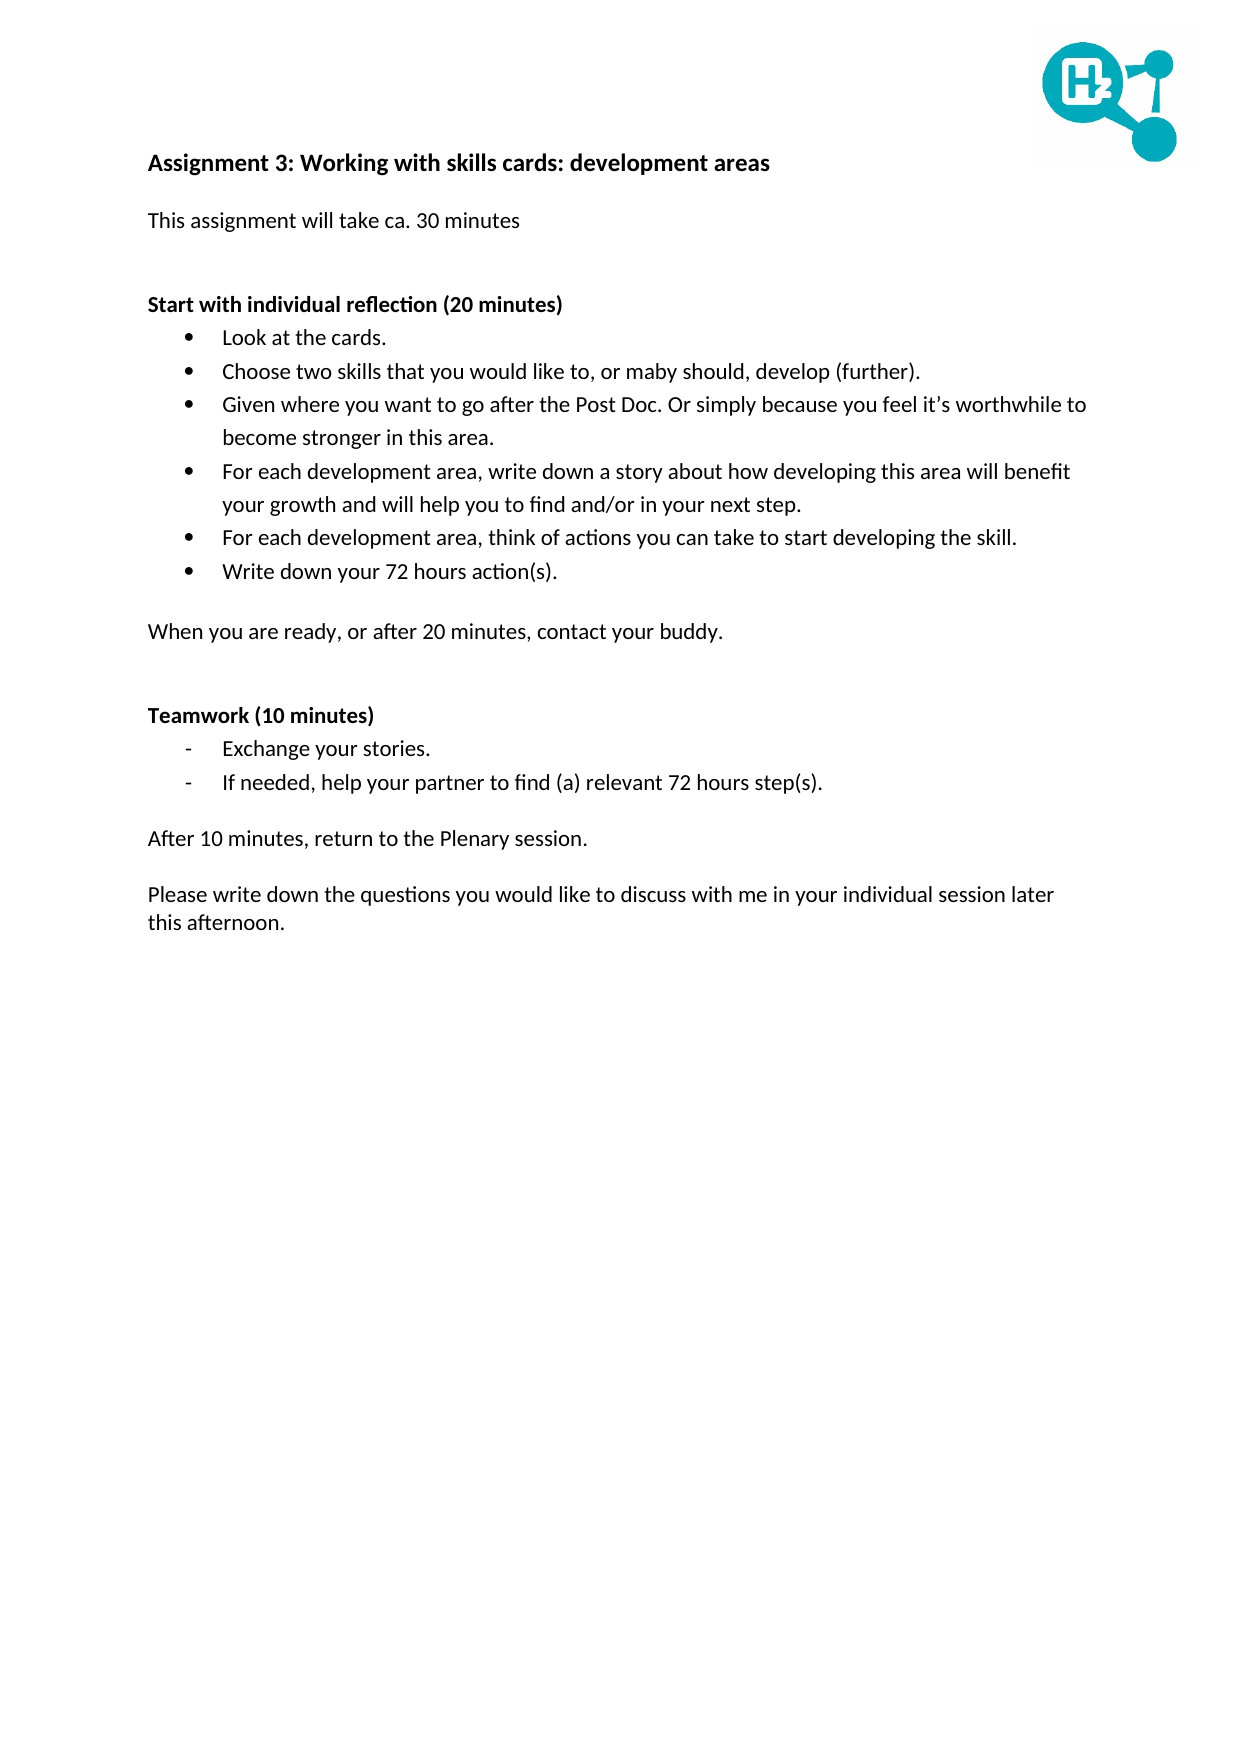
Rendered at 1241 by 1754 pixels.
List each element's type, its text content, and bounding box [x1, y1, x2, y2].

text Start with individual reflection (20 minutes) [148, 290, 1093, 318]
text Assignment 3: Working with skills cards: development areas [148, 148, 1093, 178]
list Look at the cards. [185, 318, 1093, 352]
list Given where you want to go after the Post Doc. Or simply because you feel it’s worthwhile to become stronger in this area. [185, 385, 1093, 452]
list Choose two skills that you would like to, or maby should, develop (further). [185, 352, 1093, 385]
text After 10 minutes, return to the Plenary session. [148, 824, 1093, 852]
text Please write down the questions you would like to discuss with me in your individual session later this afternoon. [148, 880, 1093, 936]
list Write down your 72 hours action(s). [185, 552, 1093, 585]
list If needed, help your partner to find (a) relevant 72 hours step(s). [185, 762, 1093, 796]
text When you are ready, or after 20 minutes, contact your buddy. [148, 617, 1093, 645]
text Teamwork (10 minutes) [148, 701, 1093, 729]
list For each development area, write down a story about how developing this area will benefit your growth and will help you to find and/or in your next step. [185, 452, 1093, 518]
list Exchange your stories. [185, 729, 1093, 762]
picture [1031, 26, 1202, 167]
text This assignment will take ca. 30 minutes [148, 206, 1093, 234]
list For each development area, think of actions you can take to start developing the skill. [185, 518, 1093, 552]
